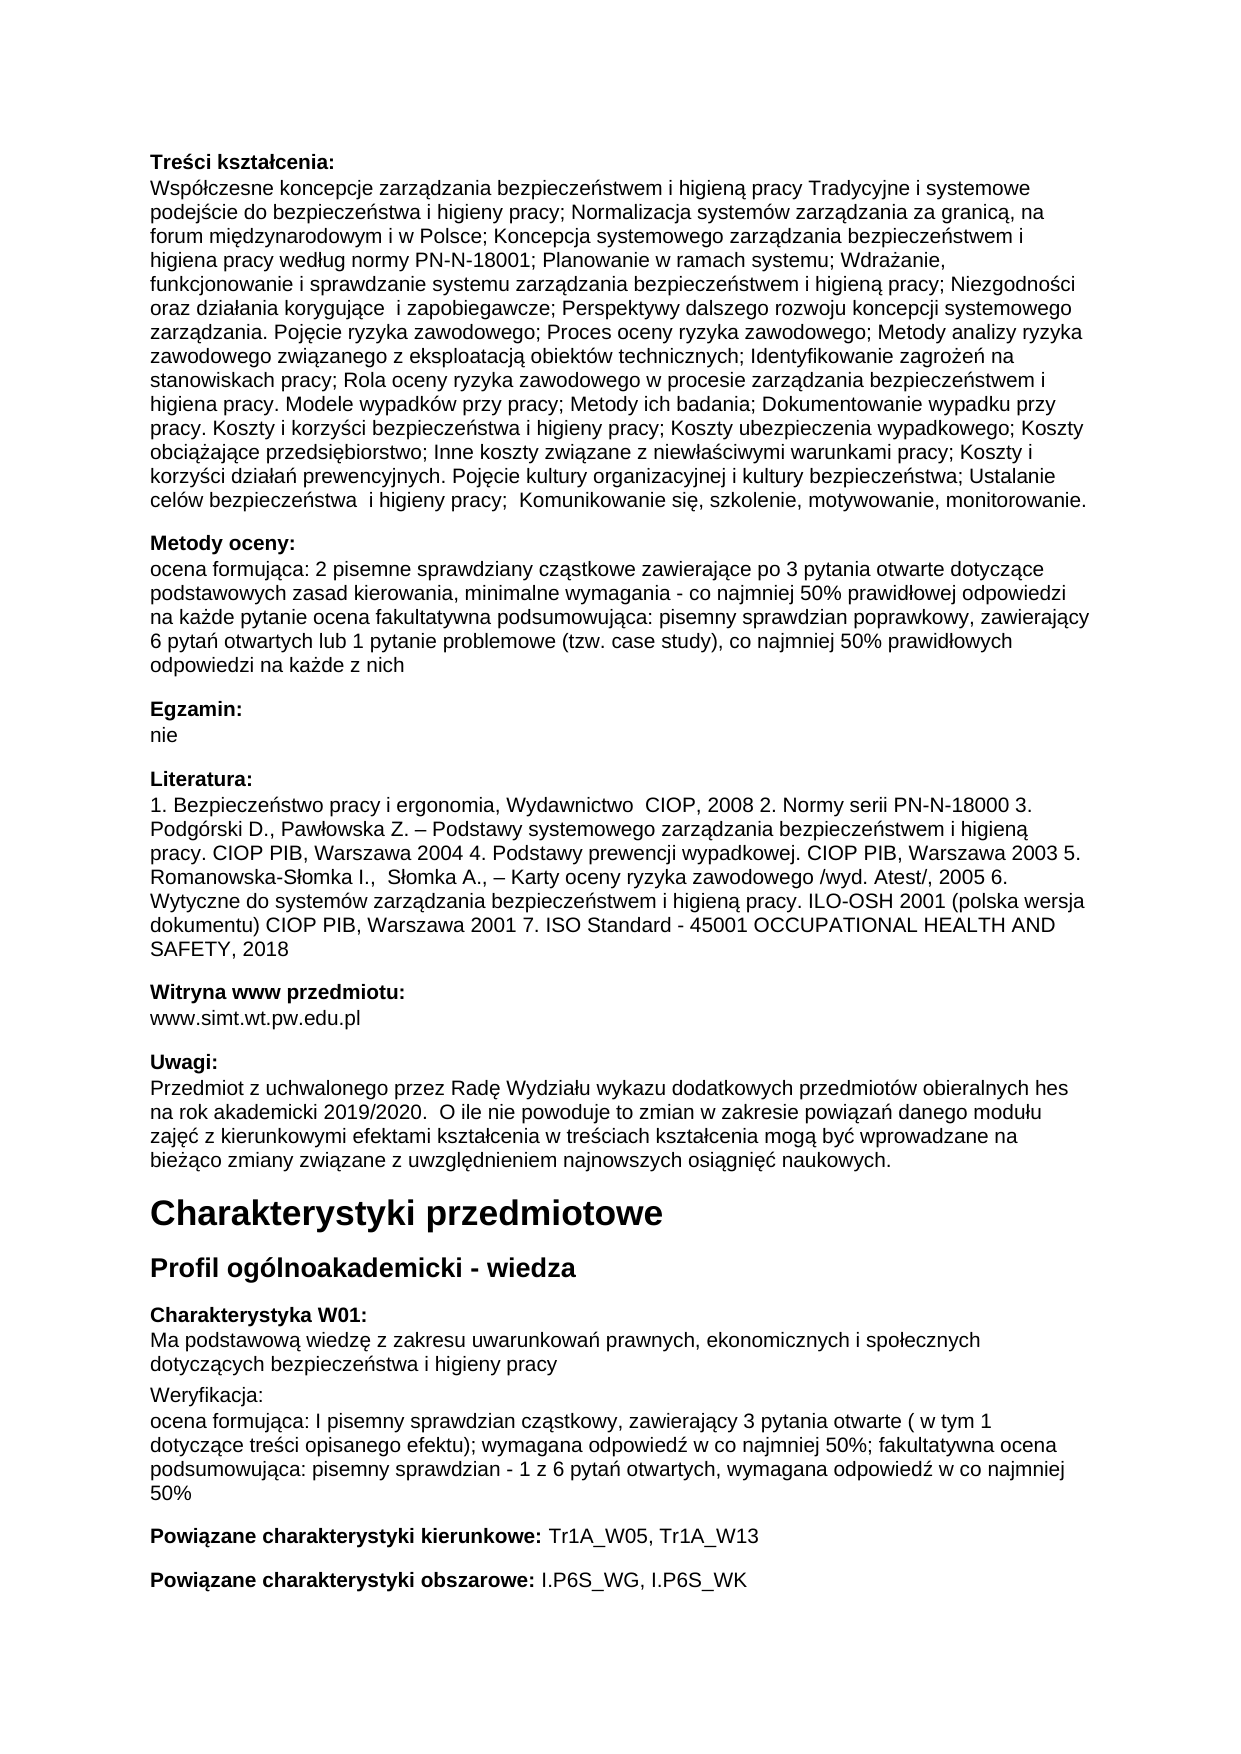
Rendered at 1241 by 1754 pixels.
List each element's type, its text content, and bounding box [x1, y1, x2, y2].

text 1. Bezpieczeństwo pracy i ergonomia, Wydawnictwo CIOP, 2008 2. Normy serii PN-N-18000 3. Podgórski D., Pawłowska Z. – Podstawy systemowego zarządzania bezpieczeństwem i higieną pracy. CIOP PIB, Warszawa 2004 4. Podstawy prewencji wypadkowej. CIOP PIB, Warszawa 2003 5. Romanowska-Słomka I., Słomka A., – Karty oceny ryzyka zawodowego /wyd. Atest/, 2005 6. Wytyczne do systemów zarządzania bezpieczeństwem i higieną pracy. ILO-OSH 2001 (polska wersja dokumentu) CIOP PIB, Warszawa 2001 7. ISO Standard - 45001 OCCUPATIONAL HEALTH AND SAFETY, 2018 [150, 793, 1090, 960]
subtitle Profil ogólnoakademicki - wiedza [150, 1252, 1090, 1283]
subtitle Charakterystyki przedmiotowe [150, 1192, 1090, 1232]
text www.simt.wt.pw.edu.pl [150, 1006, 1090, 1030]
text Uwagi: [150, 1050, 1090, 1074]
text nie [150, 723, 1090, 747]
text Egzamin: [150, 697, 1090, 721]
text Powiązane charakterystyki obszarowe: I.P6S_WG, I.P6S_WK [150, 1568, 1090, 1592]
text Ma podstawową wiedzę z zakresu uwarunkowań prawnych, ekonomicznych i społecznych dotyczących bezpieczeństwa i higieny pracy [150, 1328, 1090, 1376]
text Weryfikacja: [150, 1382, 1090, 1406]
text ocena formująca: 2 pisemne sprawdziany cząstkowe zawierające po 3 pytania otwarte dotyczące podstawowych zasad kierowania, minimalne wymagania - co najmniej 50% prawidłowej odpowiedzi na każde pytanie ocena fakultatywna podsumowująca: pisemny sprawdzian poprawkowy, zawierający 6 pytań otwartych lub 1 pytanie problemowe (tzw. case study), co najmniej 50% prawidłowych odpowiedzi na każde z nich [150, 557, 1090, 677]
text Przedmiot z uchwalonego przez Radę Wydziału wykazu dodatkowych przedmiotów obieralnych hes na rok akademicki 2019/2020. O ile nie powoduje to zmian w zakresie powiązań danego modułu zajęć z kierunkowymi efektami kształcenia w treściach kształcenia mogą być wprowadzane na bieżąco zmiany związane z uwzględnieniem najnowszych osiągnięć naukowych. [150, 1076, 1090, 1172]
text Witryna www przedmiotu: [150, 980, 1090, 1004]
text Treści kształcenia: [150, 150, 1090, 174]
text Współczesne koncepcje zarządzania bezpieczeństwem i higieną pracy Tradycyjne i systemowe podejście do bezpieczeństwa i higieny pracy; Normalizacja systemów zarządzania za granicą, na forum międzynarodowym i w Polsce; Koncepcja systemowego zarządzania bezpieczeństwem i higiena pracy według normy PN-N-18001; Planowanie w ramach systemu; Wdrażanie, funkcjonowanie i sprawdzanie systemu zarządzania bezpieczeństwem i higieną pracy; Niezgodności oraz działania korygujące i zapobiegawcze; Perspektywy dalszego rozwoju koncepcji systemowego zarządzania. Pojęcie ryzyka zawodowego; Proces oceny ryzyka zawodowego; Metody analizy ryzyka zawodowego związanego z eksploatacją obiektów technicznych; Identyfikowanie zagrożeń na stanowiskach pracy; Rola oceny ryzyka zawodowego w procesie zarządzania bezpieczeństwem i higiena pracy. Modele wypadków przy pracy; Metody ich badania; Dokumentowanie wypadku przy pracy. Koszty i korzyści bezpieczeństwa i higieny pracy; Koszty ubezpieczenia wypadkowego; Koszty obciążające przedsiębiorstwo; Inne koszty związane z niewłaściwymi warunkami pracy; Koszty i korzyści działań prewencyjnych. Pojęcie kultury organizacyjnej i kultury bezpieczeństwa; Ustalanie celów bezpieczeństwa i higieny pracy; Komunikowanie się, szkolenie, motywowanie, monitorowanie. [150, 176, 1090, 511]
text Powiązane charakterystyki kierunkowe: Tr1A_W05, Tr1A_W13 [150, 1524, 1090, 1548]
text Charakterystyka W01: [150, 1303, 1090, 1327]
text Metody oceny: [150, 531, 1090, 555]
text Literatura: [150, 767, 1090, 791]
